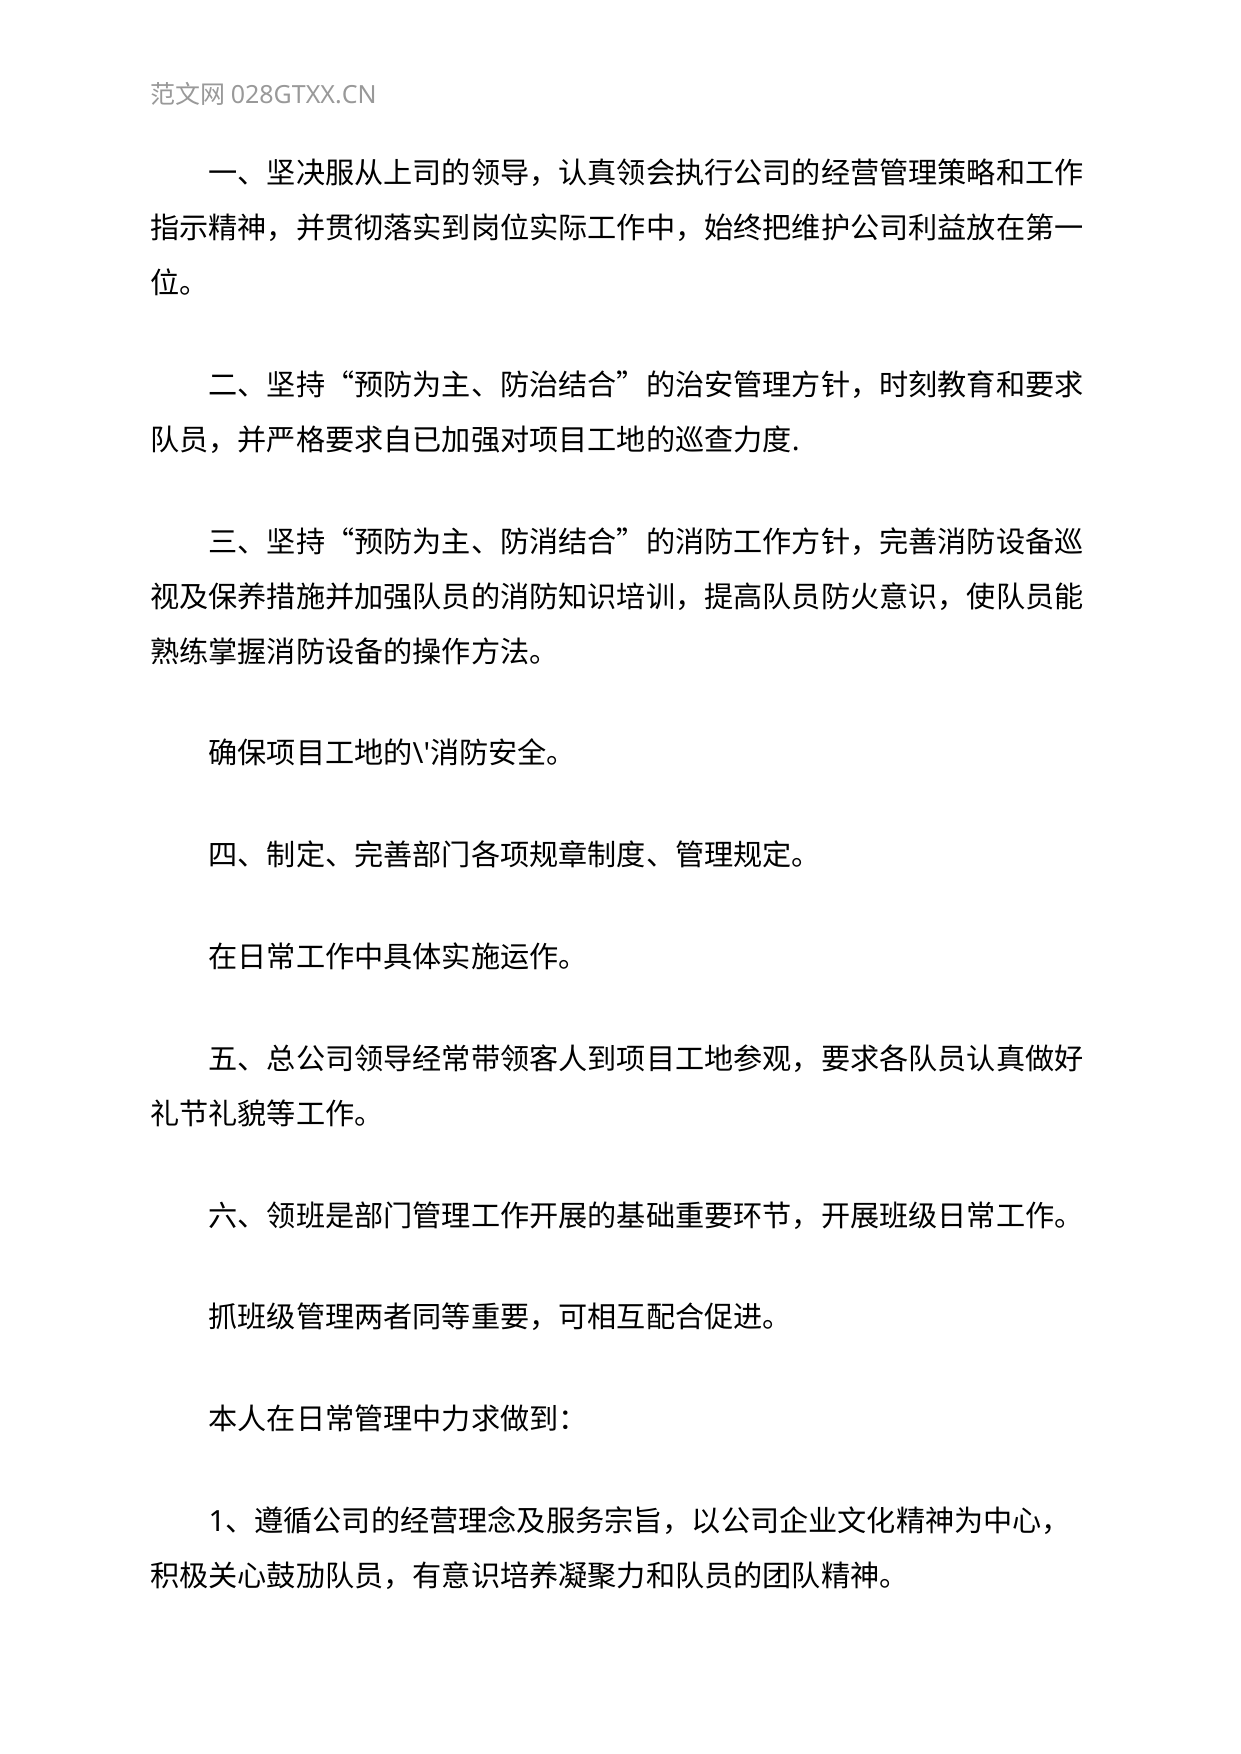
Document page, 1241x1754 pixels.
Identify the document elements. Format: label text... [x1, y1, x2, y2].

text 1、遵循公司的经营理念及服务宗旨，以公司企业文化精神为中心，积极关心鼓劢队员，有意识培养凝聚力和队员的团队精神。 [150, 1497, 1090, 1595]
text 抓班级管理两者同等重要，可相互配合促进。 [150, 1294, 1090, 1336]
text 三、坚持“预防为主、防消结合”的消防工作方针，完善消防设备巡视及保养措施并加强队员的消防知识培训，提高队员防火意识，使队员能熟练掌握消防设备的操作方法。 [150, 518, 1090, 671]
text 确保项目工地的\'消防安全。 [150, 730, 1090, 772]
text 二、坚持“预防为主、防治结合”的治安管理方针，时刻教育和要求队员，并严格要求自已加强对项目工地的巡查力度. [150, 362, 1090, 459]
text 本人在日常管理中力求做到： [150, 1396, 1090, 1438]
text 五、总公司领导经常带领客人到项目工地参观，要求各队员认真做好礼节礼貌等工作。 [150, 1036, 1090, 1133]
text 六、领班是部门管理工作开展的基础重要环节，开展班级日常工作。 [150, 1192, 1090, 1234]
text 一、坚决服从上司的领导，认真领会执行公司的经营管理策略和工作 指示精神，并贯彻落实到岗位实际工作中，始终把维护公司利益放在第一位。 [150, 150, 1090, 302]
text 在日常工作中具体实施运作。 [150, 934, 1090, 976]
text 四、制定、完善部门各项规章制度、管理规定。 [150, 832, 1090, 874]
